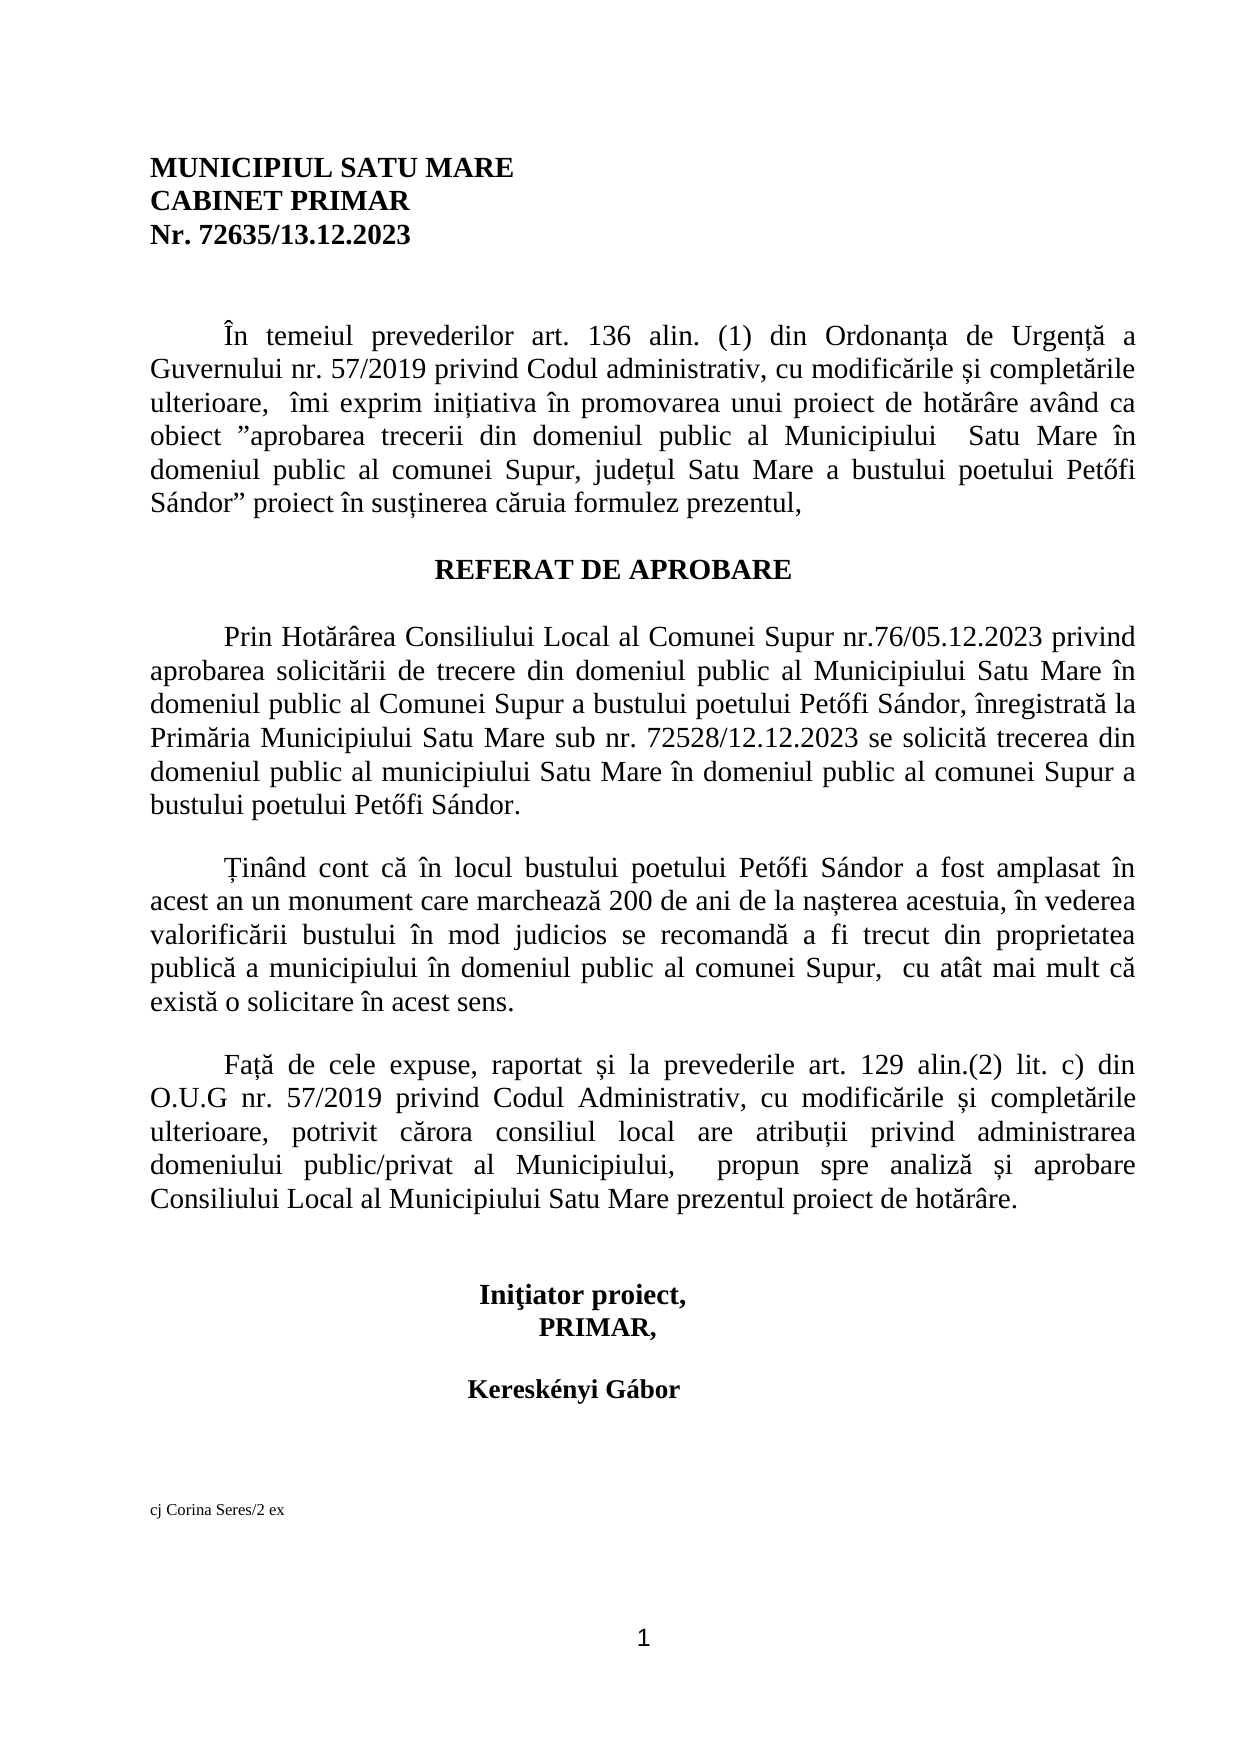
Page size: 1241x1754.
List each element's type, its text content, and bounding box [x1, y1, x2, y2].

text cj Corina Seres/2 ex [150, 1500, 1137, 1519]
text REFERAT DE APROBARE [150, 552, 1137, 586]
text Iniţiator proiect, [150, 1277, 1137, 1311]
text Nr. 72635/13.12.2023 [150, 217, 1137, 251]
text Ținând cont că în locul bustului poetului Petőfi Sándor a fost amplasat în acest an un monument care marchează 200 de ani de la nașterea acestuia, în vederea valorificării bustului în mod judicios se recomandă a fi trecut din proprietatea publică a municipiului în domeniul public al comunei Supur, cu atât mai mult că există o solicitare în acest sens. [150, 850, 1137, 1018]
text Kereskényi Gábor [150, 1373, 1137, 1404]
text CABINET PRIMAR [150, 183, 1137, 217]
text Primar, [150, 1311, 1137, 1373]
text Prin Hotărârea Consiliului Local al Comunei Supur nr.76/05.12.2023 privind aprobarea solicitării de trecere din domeniul public al Municipiului Satu Mare în domeniul public al Comunei Supur a bustului poetului Petőfi Sándor, înregistrată la Primăria Municipiului Satu Mare sub nr. 72528/12.12.2023 se solicită trecerea din domeniul public al municipiului Satu Mare în domeniul public al comunei Supur a bustului poetului Petőfi Sándor. [150, 619, 1137, 821]
text MUNICIPIUL SATU MARE [150, 150, 1137, 183]
text Față de cele expuse, raportat și la prevederile art. 129 alin.(2) lit. c) din O.U.G nr. 57/2019 privind Codul Administrativ, cu modificările și completările ulterioare, potrivit cărora consiliul local are atribuții privind administrarea domeniului public/privat al Municipiului, propun spre analiză și aprobare Consiliului Local al Municipiului Satu Mare prezentul proiect de hotărâre. [150, 1047, 1137, 1214]
text În temeiul prevederilor art. 136 alin. (1) din Ordonanța de Urgență a Guvernului nr. 57/2019 privind Codul administrativ, cu modificările și completările ulterioare, îmi exprim inițiativa în promovarea unui proiect de hotărâre având ca obiect ”aprobarea trecerii din domeniul public al Municipiului Satu Mare în domeniul public al comunei Supur, județul Satu Mare a bustului poetului Petőfi Sándor” proiect în susținerea căruia formulez prezentul, [150, 318, 1137, 519]
